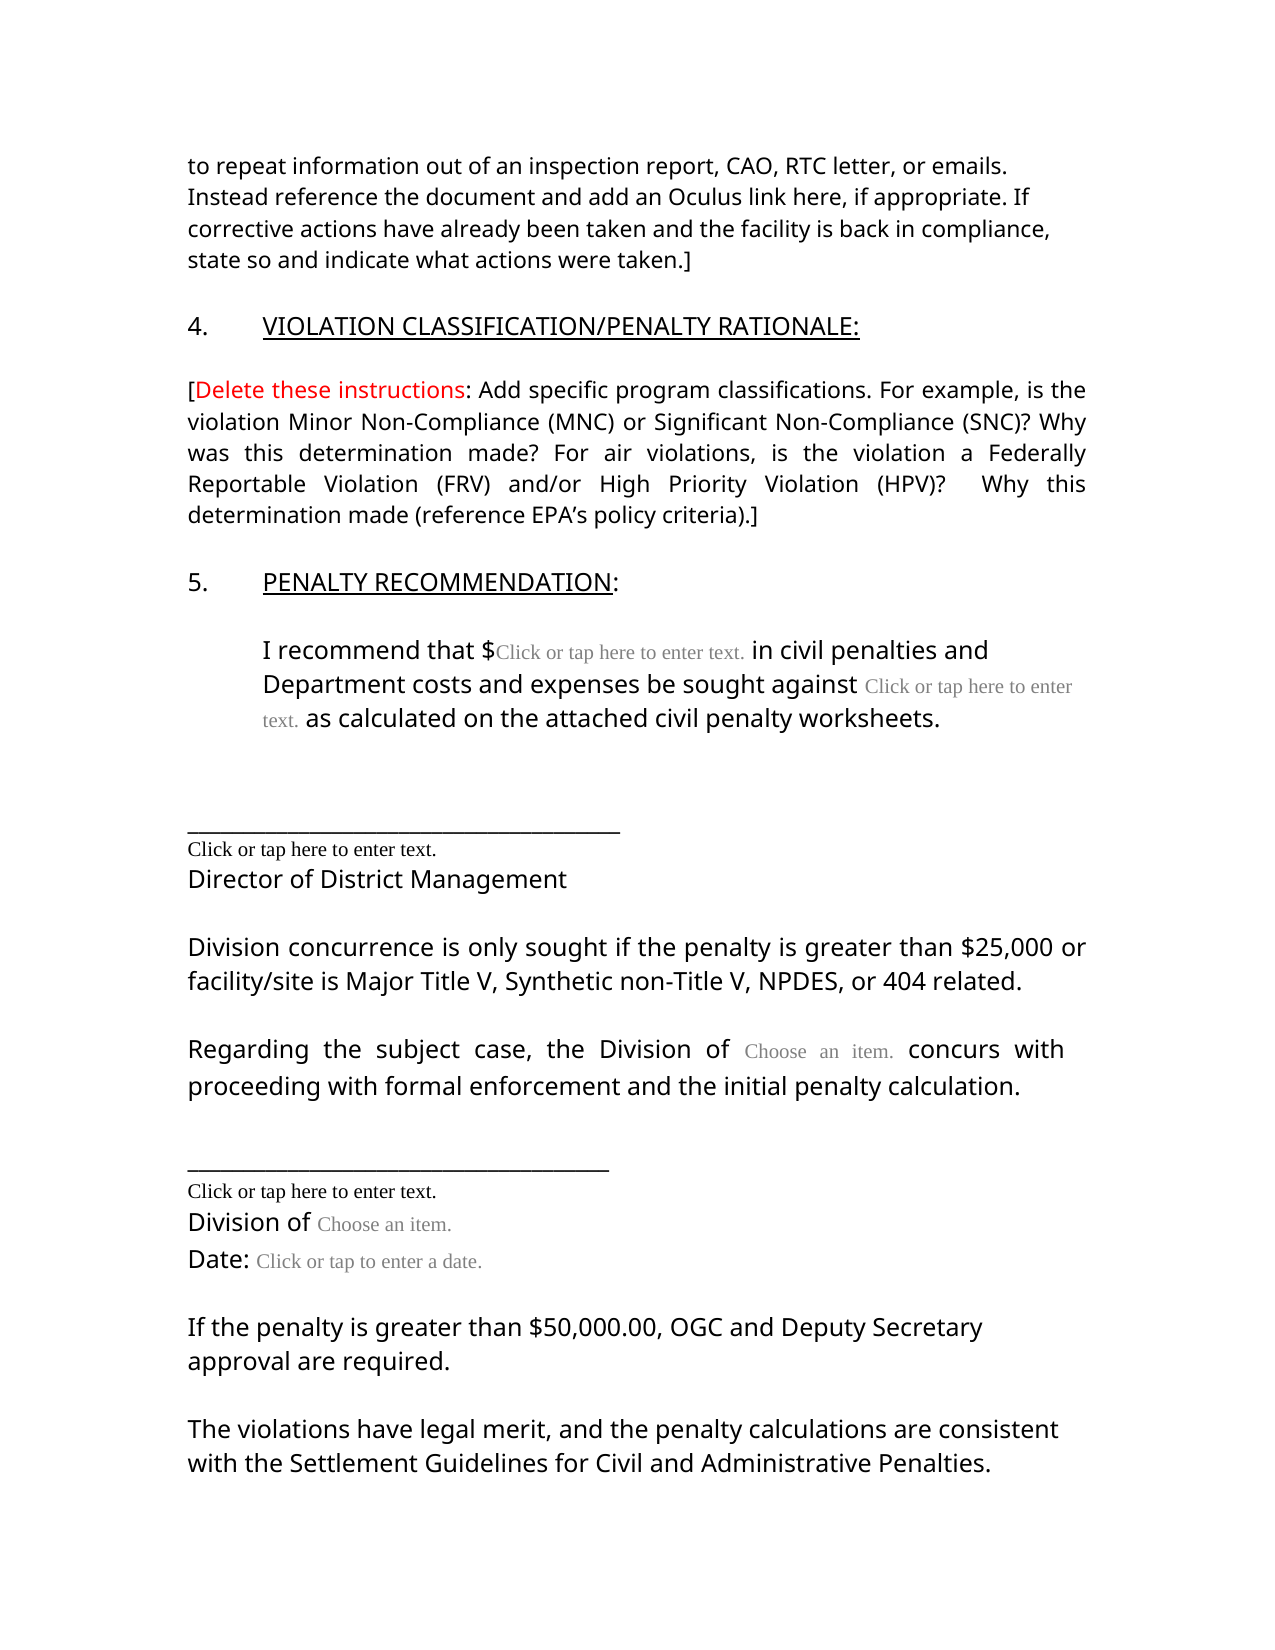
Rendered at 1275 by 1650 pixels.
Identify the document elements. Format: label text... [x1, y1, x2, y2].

text Regarding the subject case, the Division of concurs with proceeding with formal enforcement and the initial penalty calculation. [187, 1032, 1065, 1102]
text If the penalty is greater than $50,000.00, OGC and Deputy Secretary approval are required. [187, 1310, 1087, 1378]
text 4. VIOLATION CLASSIFICATION/PENALTY RATIONALE: [187, 309, 1087, 343]
text I recommend that $ in civil penalties and Department costs and expenses be sought against as calculated on the attached civil penalty worksheets. [262, 633, 1087, 735]
text Director of District Management [187, 861, 1087, 895]
text [Delete these instructions: Add specific program classifications. For example, is the violation Minor Non-Compliance (MNC) or Significant Non-Compliance (SNC)? Why was this determination made? For air violations, is the violation a Federally Reportable Violation (FRV) and/or High Priority Violation (HPV)? Why this determination made (reference EPA’s policy criteria).] [187, 374, 1087, 531]
text Division of [187, 1205, 1065, 1239]
text ______________________________________ [187, 1142, 1065, 1176]
text Date: [187, 1242, 1087, 1276]
text The violations have legal merit, and the penalty calculations are consistent with the Settlement Guidelines for Civil and Administrative Penalties. [187, 1412, 1087, 1480]
text _______________________________________ [187, 803, 1087, 837]
text Division concurrence is only sought if the penalty is greater than $25,000 or facility/site is Major Title V, Synthetic non-Title V, NPDES, or 404 related. [187, 929, 1087, 997]
text 5. PENALTY RECOMMENDATION: [187, 565, 1087, 599]
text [187, 150, 1087, 275]
